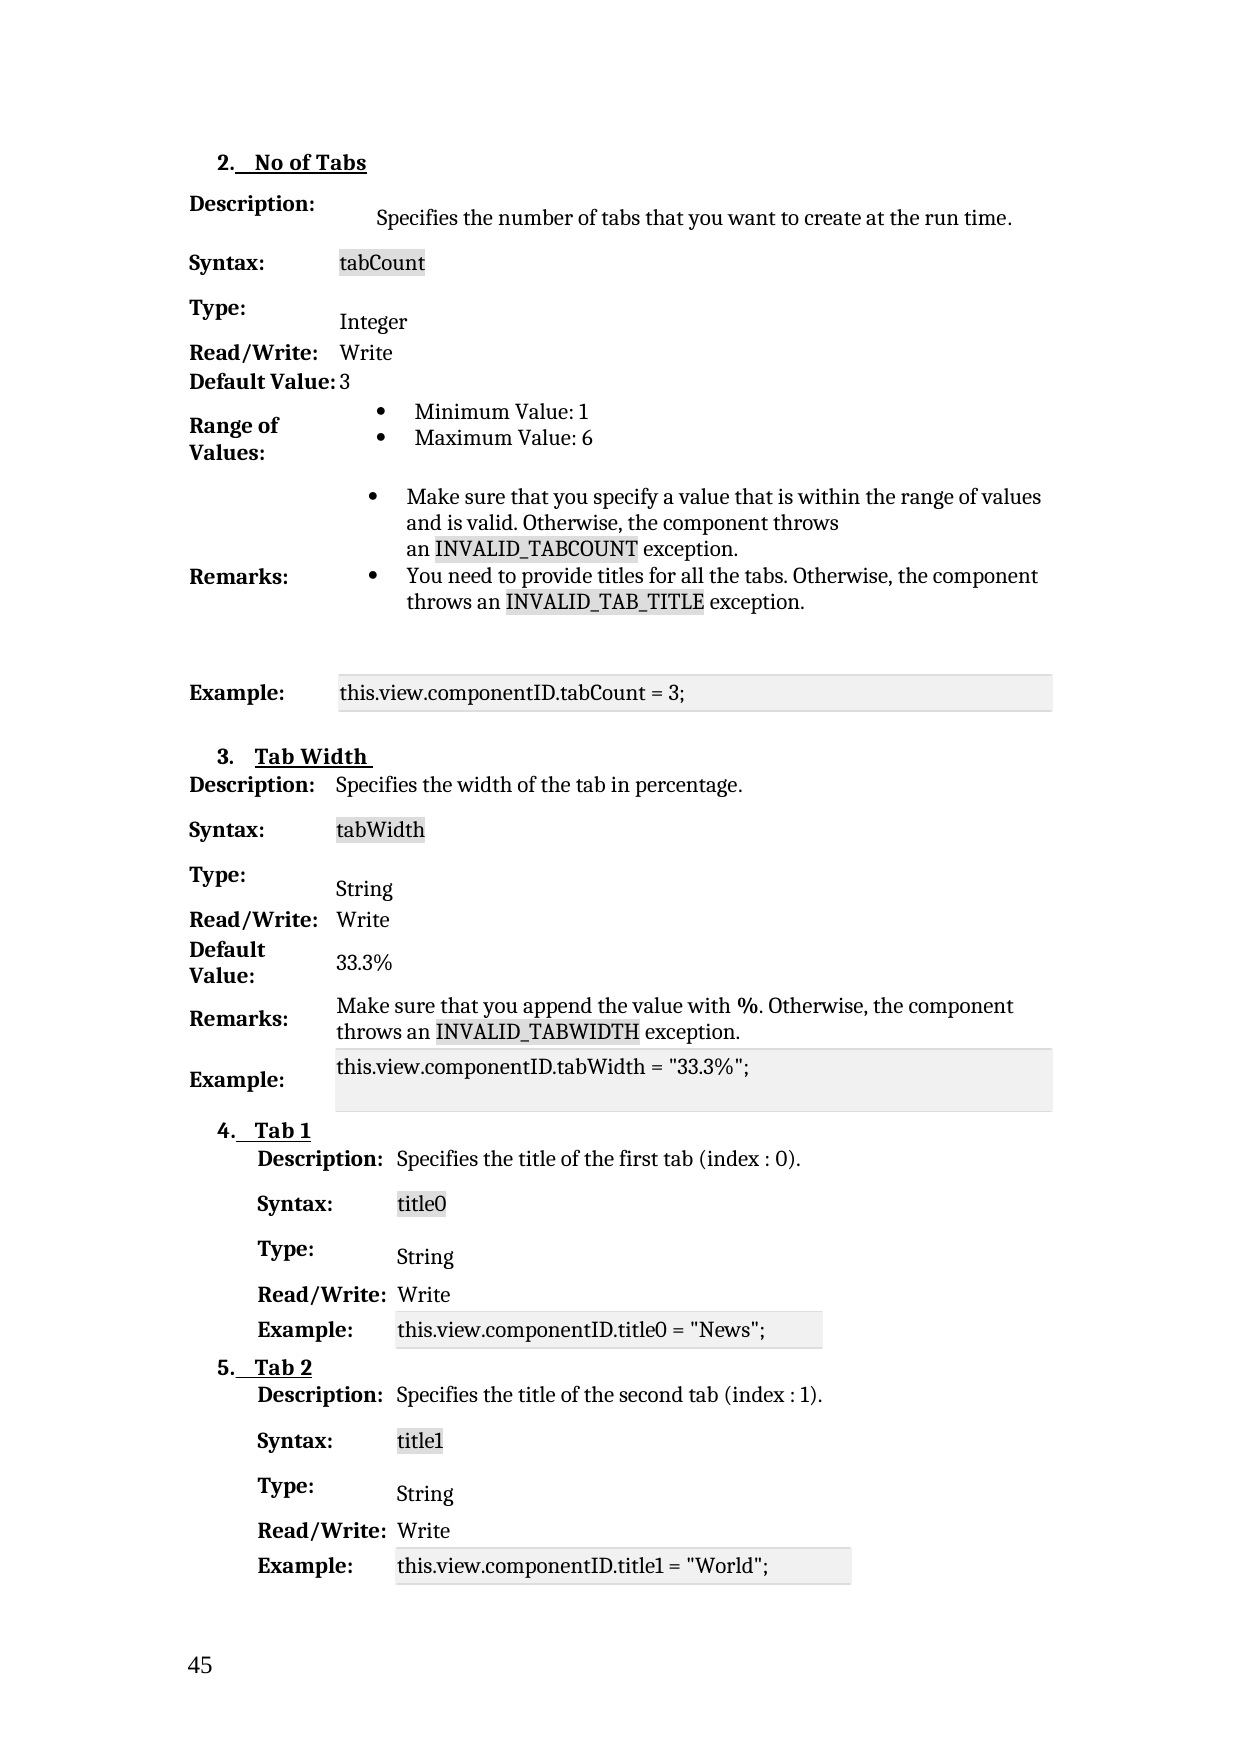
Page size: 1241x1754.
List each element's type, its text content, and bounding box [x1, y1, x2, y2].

subtitle Tab 2 [217, 1354, 1053, 1381]
table_cell 33.3% [335, 935, 1053, 991]
table_cell Minimum Value: 1 Maximum Value: 6 [338, 397, 1053, 482]
subtitle Tab 1 [217, 1118, 1053, 1144]
table_header Description: [188, 176, 338, 248]
table_header Description: [256, 1381, 395, 1426]
table_header Description: [256, 1145, 395, 1189]
table_cell Write [338, 338, 1053, 367]
table_cell Read/Write: [256, 1280, 395, 1309]
table_cell Syntax: [188, 248, 338, 293]
table_cell tabWidth [335, 815, 1053, 860]
table_cell Remarks: [188, 482, 338, 672]
table_cell Read/Write: [256, 1516, 395, 1546]
table_cell Type: [188, 860, 335, 906]
table_cell Example: [188, 1047, 335, 1114]
table_cell Write [335, 906, 1053, 935]
table_cell Syntax: [188, 815, 335, 860]
table_cell Type: [256, 1471, 395, 1516]
table_cell Make sure that you specify a value that is within the range of values and is valid. Otherwise, the component throws an INVALID_TABCOUNT exception. You need to provide titles for all the tabs. Otherwise, the component throws an INVALID_TAB_TITLE exception. [338, 482, 1053, 672]
table_cell Write [395, 1280, 823, 1309]
table_header Specifies the width of the tab in percentage. [335, 770, 1053, 815]
table_cell Write [395, 1516, 852, 1546]
subtitle Tab Width [217, 744, 1053, 770]
table_header Specifies the number of tabs that you want to create at the run time. [338, 176, 1053, 248]
table_cell Make sure that you append the value with %. Otherwise, the component throws an INVALID_TABWIDTH exception. [335, 991, 1053, 1047]
table_cell Remarks: [188, 991, 335, 1047]
table_cell Integer [338, 293, 1053, 338]
table_cell title0 [395, 1190, 823, 1235]
table_cell Example: [256, 1546, 395, 1586]
table_header Description: [188, 770, 335, 815]
table_cell Default Value: [188, 935, 335, 991]
table_cell title1 [395, 1426, 852, 1471]
table_cell Syntax: [256, 1190, 395, 1235]
table_cell Example: [188, 673, 338, 713]
table_cell 3 [338, 368, 1053, 397]
table_cell Type: [256, 1235, 395, 1280]
table_cell Type: [188, 293, 338, 338]
table_cell String [395, 1235, 823, 1280]
table_cell Range of Values: [188, 397, 338, 482]
table_cell String [395, 1471, 852, 1516]
table_cell tabCount [338, 248, 1053, 293]
table_cell Syntax: [256, 1426, 395, 1471]
table_cell Read/Write: [188, 338, 338, 367]
subtitle No of Tabs [217, 150, 1053, 176]
table_cell Read/Write: [188, 906, 335, 935]
table_cell Example: [256, 1309, 395, 1350]
table_header Specifies the title of the first tab (index : 0). [395, 1145, 823, 1189]
table_header Specifies the title of the second tab (index : 1). [395, 1381, 852, 1426]
table_cell String [335, 860, 1053, 906]
table_cell Default Value: [188, 368, 338, 397]
